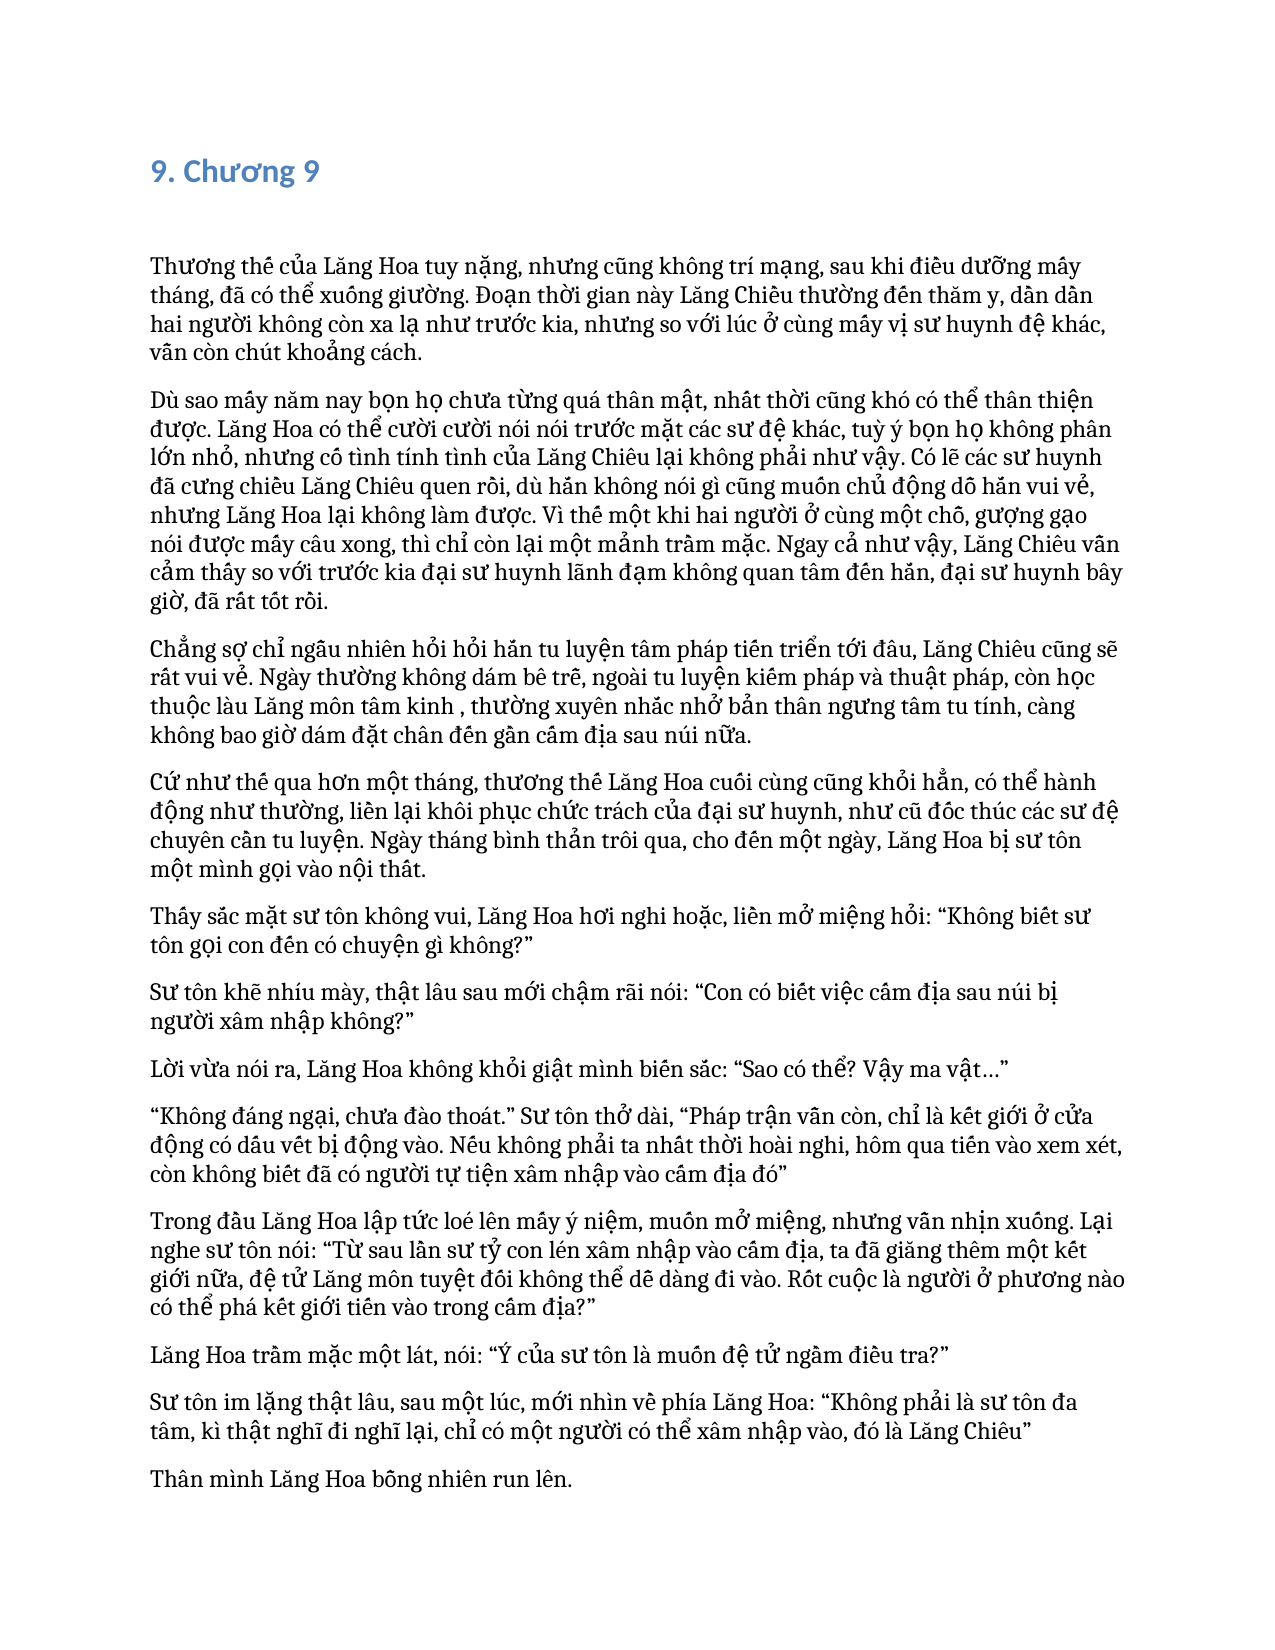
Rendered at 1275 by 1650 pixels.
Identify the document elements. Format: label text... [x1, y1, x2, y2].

text Trong đầu Lăng Hoa lập tức loé lên mấy ý niệm, muốn mở miệng, nhưng vẫn nhịn xuống. Lại nghe sư tôn nói: “Từ sau lần sư tỷ con lén xâm nhập vào cấm địa, ta đã giăng thêm một kết giới nữa, đệ tử Lăng môn tuyệt đối không thể dễ dàng đi vào. Rốt cuộc là người ở phương nào có thể phá kết giới tiến vào trong cấm địa?” [150, 1207, 1125, 1322]
text Chẳng sợ chỉ ngẫu nhiên hỏi hỏi hắn tu luyện tâm pháp tiến triển tới đâu, Lăng Chiêu cũng sẽ rất vui vẻ. Ngày thường không dám bê trễ, ngoài tu luyện kiếm pháp và thuật pháp, còn học thuộc làu Lăng môn tâm kinh , thường xuyên nhắc nhở bản thân ngưng tâm tu tính, càng không bao giờ dám đặt chân đến gần cấm địa sau núi nữa. [150, 634, 1125, 749]
text Dù sao mấy năm nay bọn họ chưa từng quá thân mật, nhất thời cũng khó có thể thân thiện được. Lăng Hoa có thể cười cười nói nói trước mặt các sư đệ khác, tuỳ ý bọn họ không phân lớn nhỏ, nhưng cố tình tính tình của Lăng Chiêu lại không phải như vậy. Có lẽ các sư huynh đã cưng chiều Lăng Chiêu quen rồi, dù hắn không nói gì cũng muốn chủ động dỗ hắn vui vẻ, nhưng Lăng Hoa lại không làm được. Vì thế một khi hai người ở cùng một chỗ, gượng gạo nói được mấy câu xong, thì chỉ còn lại một mảnh trầm mặc. Ngay cả như vậy, Lăng Chiêu vẫn cảm thấy so với trước kia đại sư huynh lãnh đạm không quan tâm đến hắn, đại sư huynh bây giờ, đã rất tốt rồi. [150, 386, 1125, 616]
text Lời vừa nói ra, Lăng Hoa không khỏi giật mình biến sắc: “Sao có thể? Vậy ma vật…” [150, 1054, 1125, 1083]
text Lăng Hoa trầm mặc một lát, nói: “Ý của sư tôn là muốn đệ tử ngầm điều tra?” [150, 1341, 1125, 1369]
text Thấy sắc mặt sư tôn không vui, Lăng Hoa hơi nghi hoặc, liền mở miệng hỏi: “Không biết sư tôn gọi con đến có chuyện gì không?” [150, 902, 1125, 959]
subtitle 9. Chương 9 [150, 150, 1125, 191]
text Sư tôn khẽ nhíu mày, thật lâu sau mới chậm rãi nói: “Con có biết việc cấm địa sau núi bị người xâm nhập không?” [150, 978, 1125, 1036]
text Sư tôn im lặng thật lâu, sau một lúc, mới nhìn về phía Lăng Hoa: “Không phải là sư tôn đa tâm, kì thật nghĩ đi nghĩ lại, chỉ có một người có thể xâm nhập vào, đó là Lăng Chiêu” [150, 1388, 1125, 1446]
text Thân mình Lăng Hoa bỗng nhiên run lên. [150, 1464, 1125, 1493]
text Thương thế của Lăng Hoa tuy nặng, nhưng cũng không trí mạng, sau khi điều dưỡng mấy tháng, đã có thể xuống giường. Đoạn thời gian này Lăng Chiều thường đến thăm y, dần dần hai người không còn xa lạ như trước kia, nhưng so với lúc ở cùng mấy vị sư huynh đệ khác, vẫn còn chút khoảng cách. [150, 194, 1125, 367]
text “Không đáng ngại, chưa đào thoát.” Sư tôn thở dài, “Pháp trận vẫn còn, chỉ là kết giới ở cửa động có dấu vết bị động vào. Nếu không phải ta nhất thời hoài nghi, hôm qua tiến vào xem xét, còn không biết đã có người tự tiện xâm nhập vào cấm địa đó” [150, 1102, 1125, 1188]
text Cứ như thế qua hơn một tháng, thương thế Lăng Hoa cuối cùng cũng khỏi hẳn, có thể hành động như thường, liền lại khôi phục chức trách của đại sư huynh, như cũ đốc thúc các sư đệ chuyên cần tu luyện. Ngày tháng bình thản trôi qua, cho đến một ngày, Lăng Hoa bị sư tôn một mình gọi vào nội thất. [150, 768, 1125, 883]
